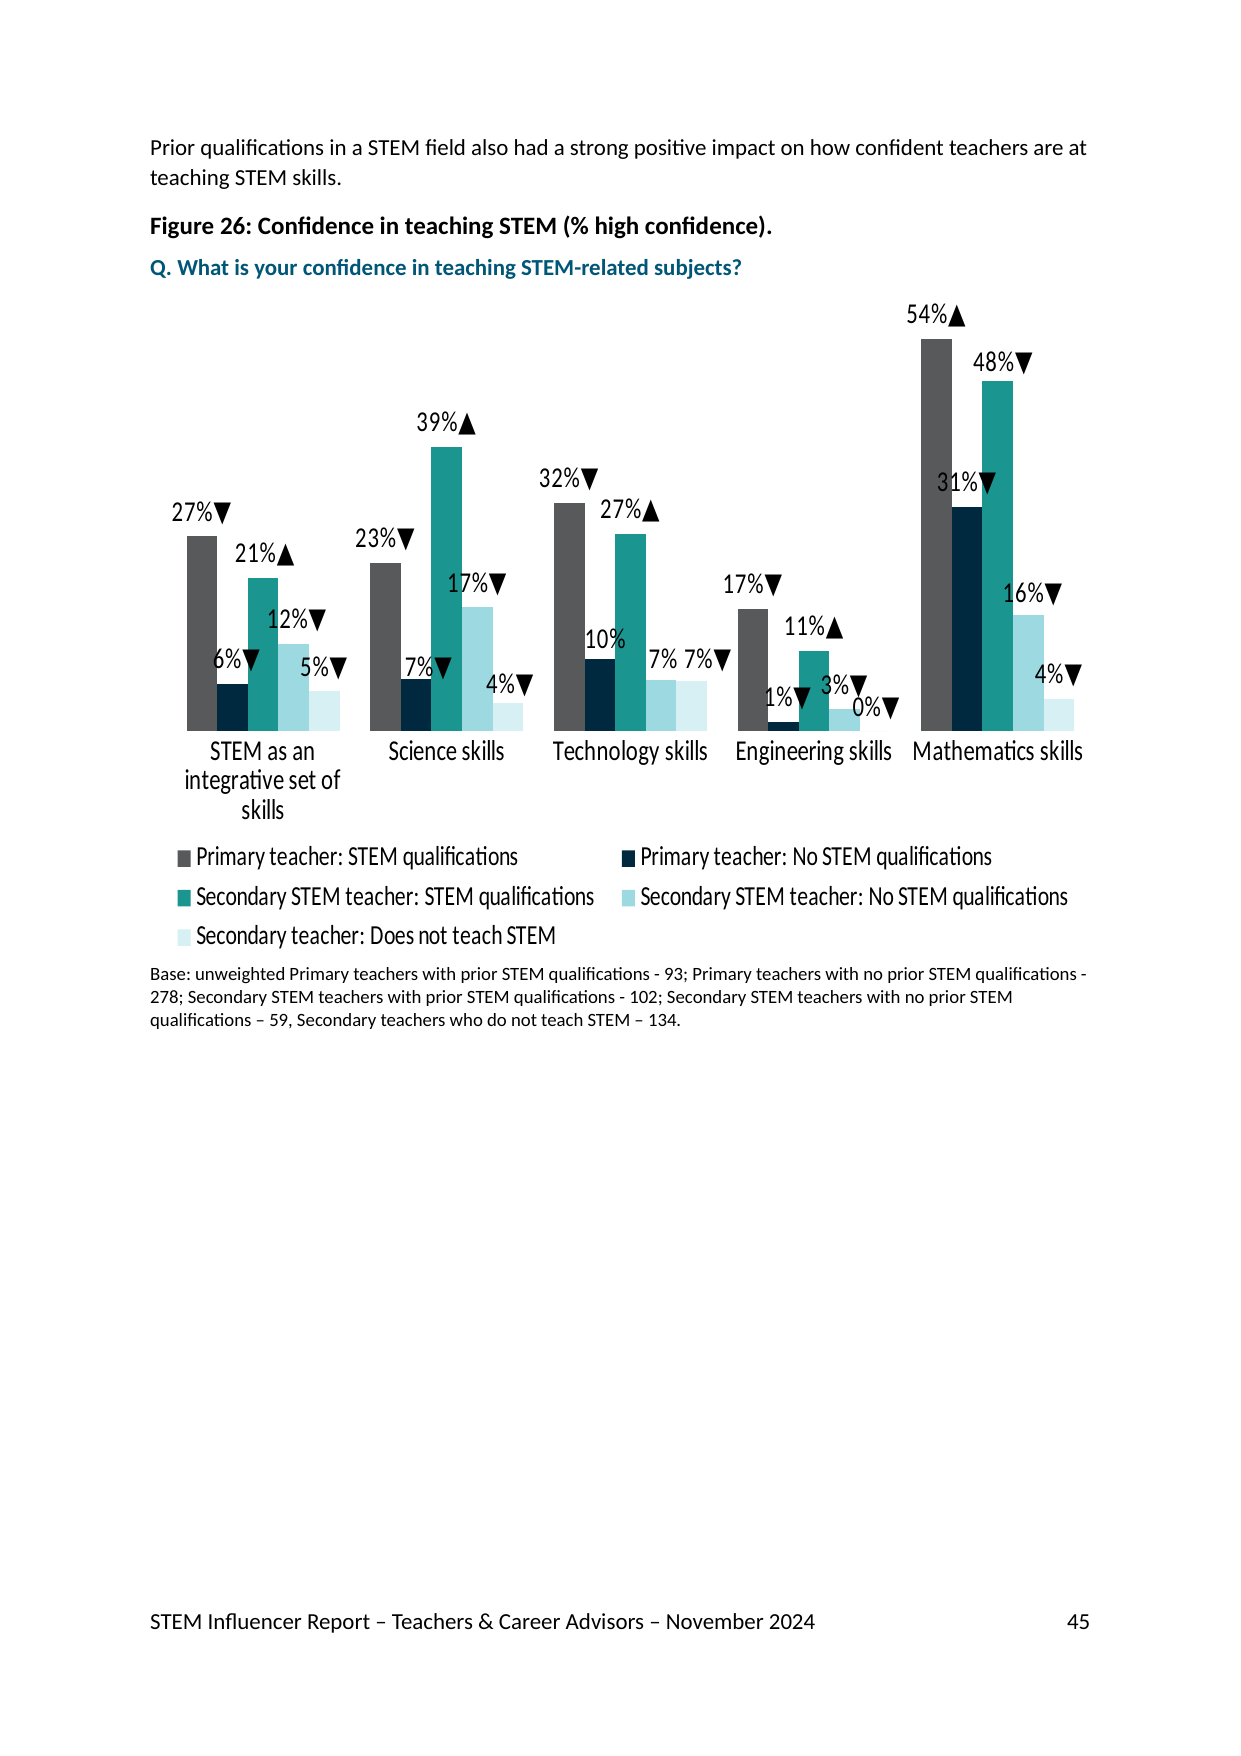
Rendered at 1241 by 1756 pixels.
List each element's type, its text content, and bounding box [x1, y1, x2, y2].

text Q. What is your confidence in teaching STEM-related subjects? [150, 253, 1090, 281]
text Figure 26: Confidence in teaching STEM (% high confidence). [150, 210, 1090, 241]
text Prior qualifications in a STEM field also had a strong positive impact on how confident teachers are at teaching STEM skills. [150, 133, 1090, 191]
text Base: unweighted Primary teachers with prior STEM qualifications - 93; Primary teachers with no prior STEM qualifications - 278; Secondary STEM teachers with prior STEM qualifications - 102; Secondary STEM teachers with no prior STEM qualifications – 59, Secondary teachers who do not teach STEM – 134. [150, 963, 1090, 1031]
